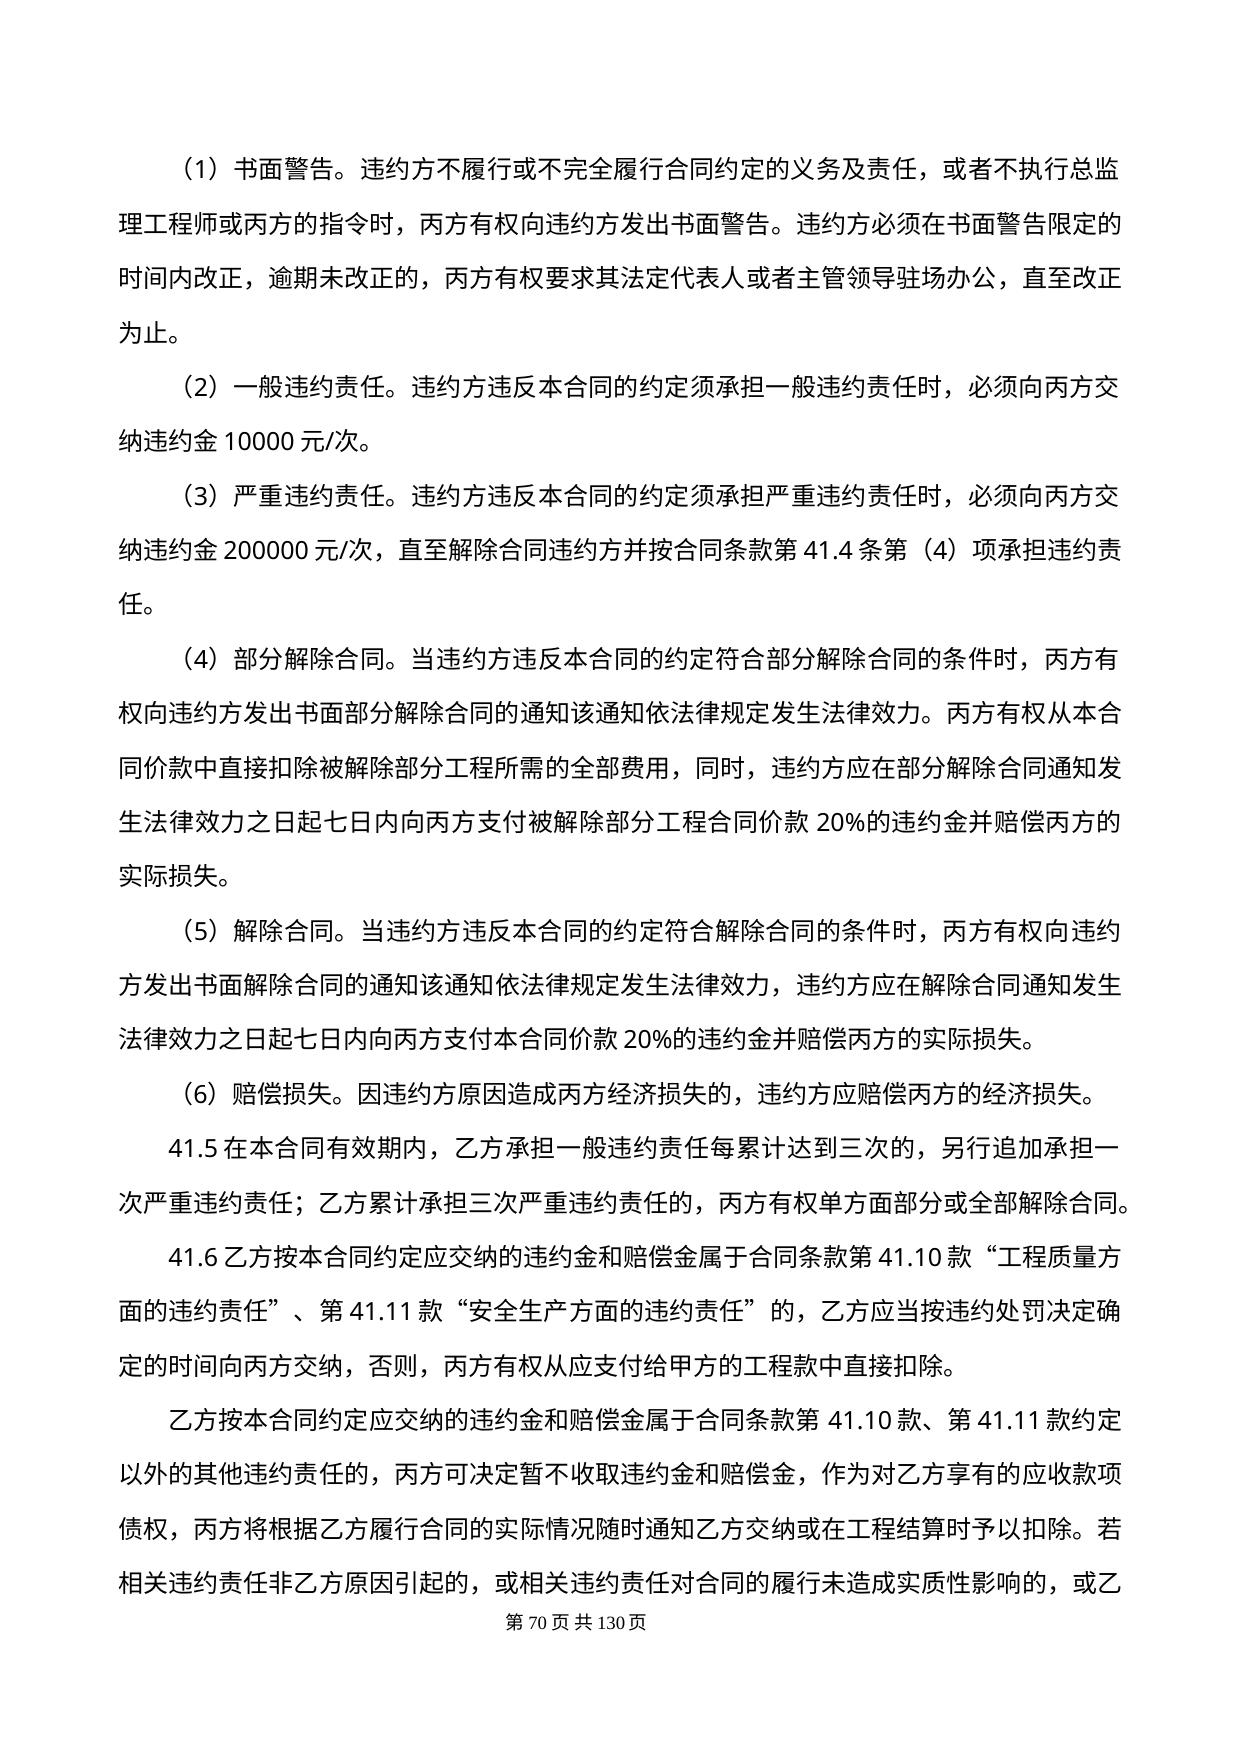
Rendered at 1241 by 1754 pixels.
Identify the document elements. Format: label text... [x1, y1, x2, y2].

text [118, 1401, 1122, 1600]
text 41.5在本合同有效期内，乙方承担一般违约责任每累计达到三次的，另行追加承担一次严重违约责任；乙方累计承担三次严重违约责任的，丙方有权单方面部分或全部解除合同。 [118, 1129, 1122, 1219]
text （6）赔偿损失。因违约方原因造成丙方经济损失的，违约方应赔偿丙方的经济损失。 [118, 1074, 1122, 1111]
text （2）一般违约责任。违约方违反本合同的约定须承担一般违约责任时，必须向丙方交纳违约金10000元/次。 [118, 367, 1122, 458]
text （1）书面警告。违约方不履行或不完全履行合同约定的义务及责任，或者不执行总监理工程师或丙方的指令时，丙方有权向违约方发出书面警告。违约方必须在书面警告限定的时间内改正，逾期未改正的，丙方有权要求其法定代表人或者主管领导驻场办公，直至改正为止。 [118, 150, 1122, 349]
text （5）解除合同。当违约方违反本合同的约定符合解除合同的条件时，丙方有权向违约方发出书面解除合同的通知该通知依法律规定发生法律效力，违约方应在解除合同通知发生法律效力之日起七日内向丙方支付本合同价款20%的违约金并赔偿丙方的实际损失。 [118, 911, 1122, 1056]
text 41.6乙方按本合同约定应交纳的违约金和赔偿金属于合同条款第41.10款“工程质量方面的违约责任”、第41.11款“安全生产方面的违约责任”的，乙方应当按违约处罚决定确定的时间向丙方交纳，否则，丙方有权从应支付给甲方的工程款中直接扣除。 [118, 1237, 1122, 1382]
text （4）部分解除合同。当违约方违反本合同的约定符合部分解除合同的条件时，丙方有权向违约方发出书面部分解除合同的通知该通知依法律规定发生法律效力。丙方有权从本合同价款中直接扣除被解除部分工程所需的全部费用，同时，违约方应在部分解除合同通知发生法律效力之日起七日内向丙方支付被解除部分工程合同价款20%的违约金并赔偿丙方的实际损失。 [118, 639, 1122, 893]
text （3）严重违约责任。违约方违反本合同的约定须承担严重违约责任时，必须向丙方交纳违约金200000元/次，直至解除合同违约方并按合同条款第41.4条第（4）项承担违约责任。 [118, 476, 1122, 621]
